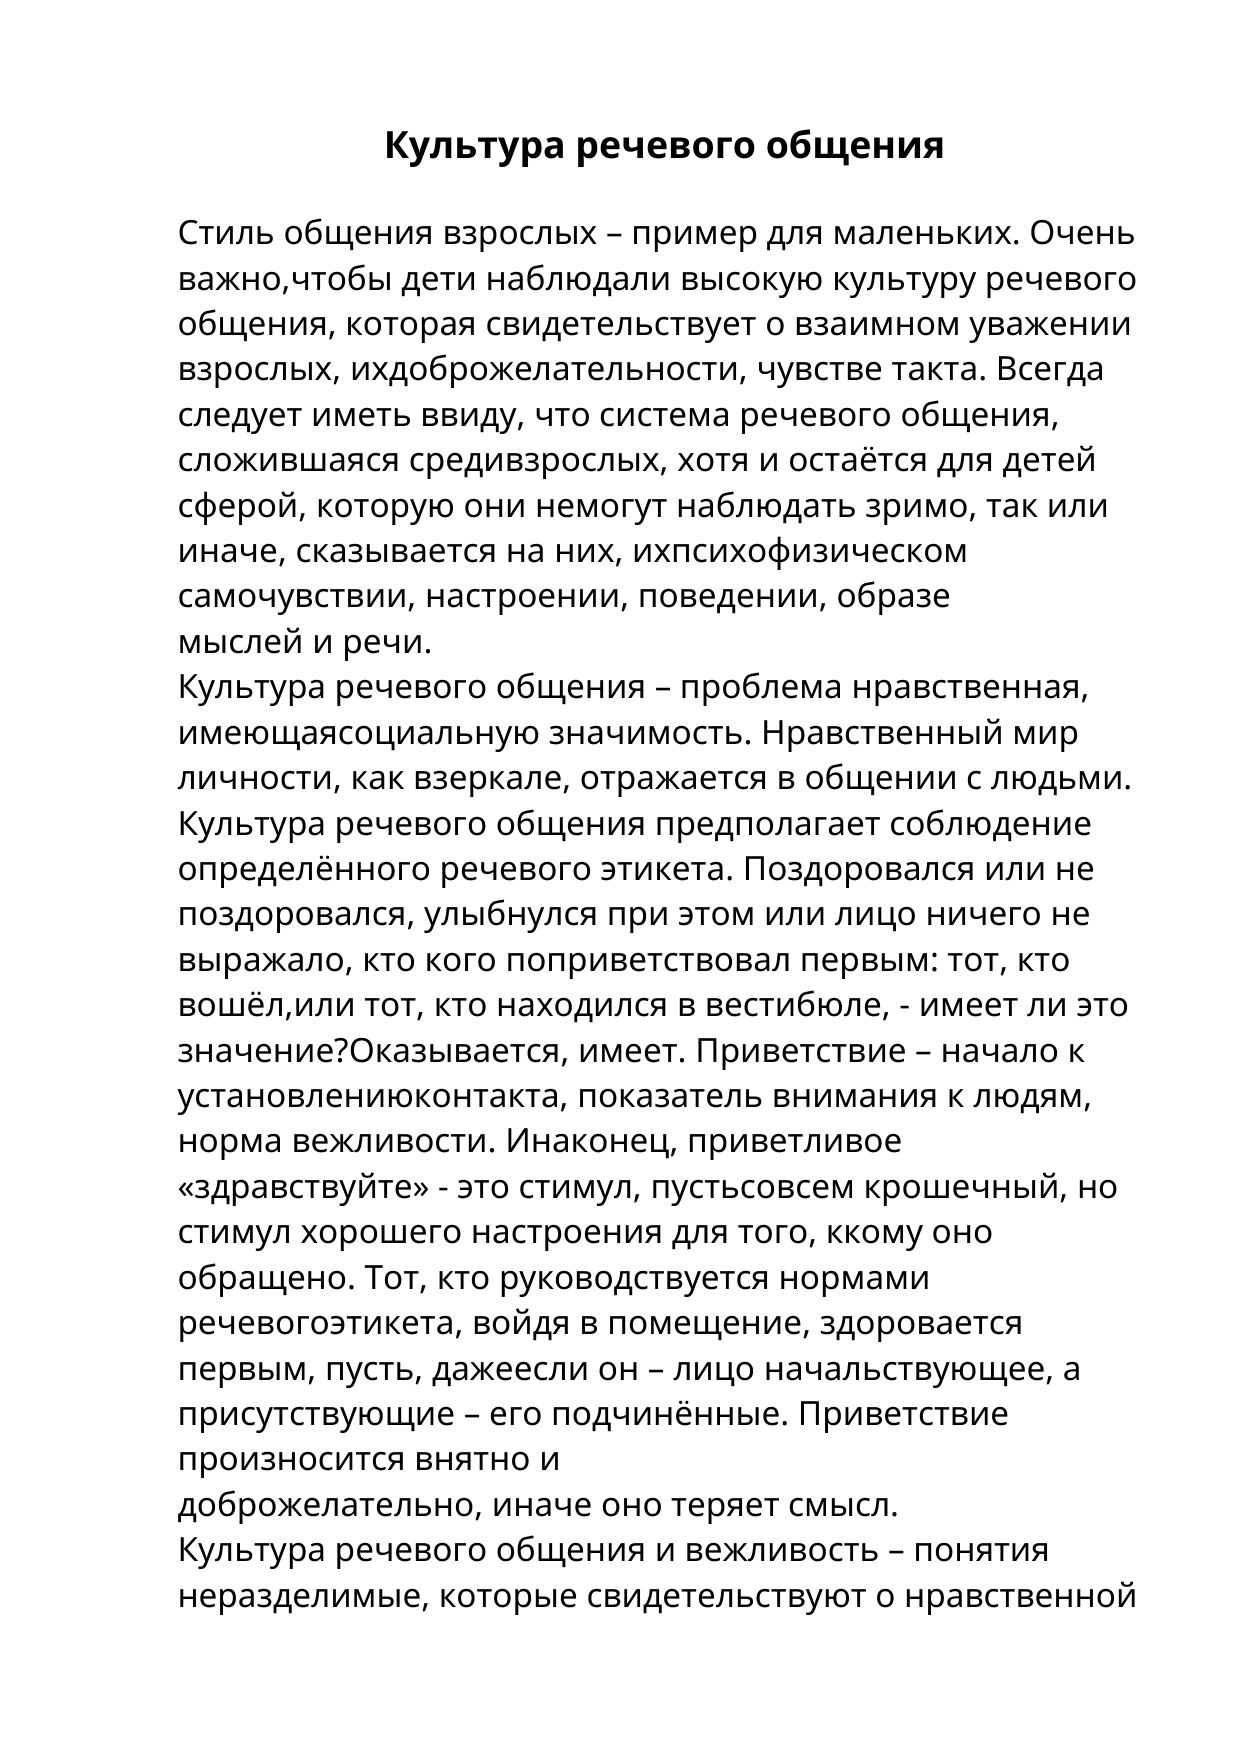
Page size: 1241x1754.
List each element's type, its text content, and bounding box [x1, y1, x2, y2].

text Культура речевого общения [177, 118, 1152, 169]
text доброжелательно, иначе оно теряет смысл. [177, 1481, 1152, 1526]
text мыслей и речи. [177, 618, 1152, 663]
text определённого речевого этикета. Поздоровался или не [177, 845, 1152, 890]
text Культура речевого общения предполагает соблюдение [177, 799, 1152, 845]
text выражало, кто кого поприветствовал первым: тот, кто вошёл,или тот, кто находился в вестибюле, - имеет ли это значение?Оказывается, имеет. Приветствие – начало к установлениюконтакта, показатель внимания к людям, норма вежливости. Инаконец, приветливое «здравствуйте» - это стимул, пустьсовсем крошечный, но стимул хорошего настроения для того, ккому оно обращено. Тот, кто руководствуется нормами речевогоэтикета, войдя в помещение, здоровается первым, пусть, дажеесли он – лицо начальствующее, а присутствующие – его подчинённые. Приветствие произносится внятно и [177, 936, 1152, 1481]
text Стиль общения взрослых – пример для маленьких. Очень важно,чтобы дети наблюдали высокую культуру речевого общения, которая свидетельствует о взаимном уважении взрослых, ихдоброжелательности, чувстве такта. Всегда следует иметь ввиду, что система речевого общения, сложившаяся средивзрослых, хотя и остаётся для детей сферой, которую они немогут наблюдать зримо, так или иначе, сказывается на них, ихпсихофизическом самочувствии, настроении, поведении, образе [177, 209, 1152, 618]
text поздоровался, улыбнулся при этом или лицо ничего не [177, 890, 1152, 936]
text Культура речевого общения – проблема нравственная, имеющаясоциальную значимость. Нравственный мир личности, как взеркале, отражается в общении с людьми. [177, 663, 1152, 799]
text неразделимые, которые свидетельствуют о нравственной [177, 1571, 1152, 1617]
text Культура речевого общения и вежливость – понятия [177, 1526, 1152, 1571]
